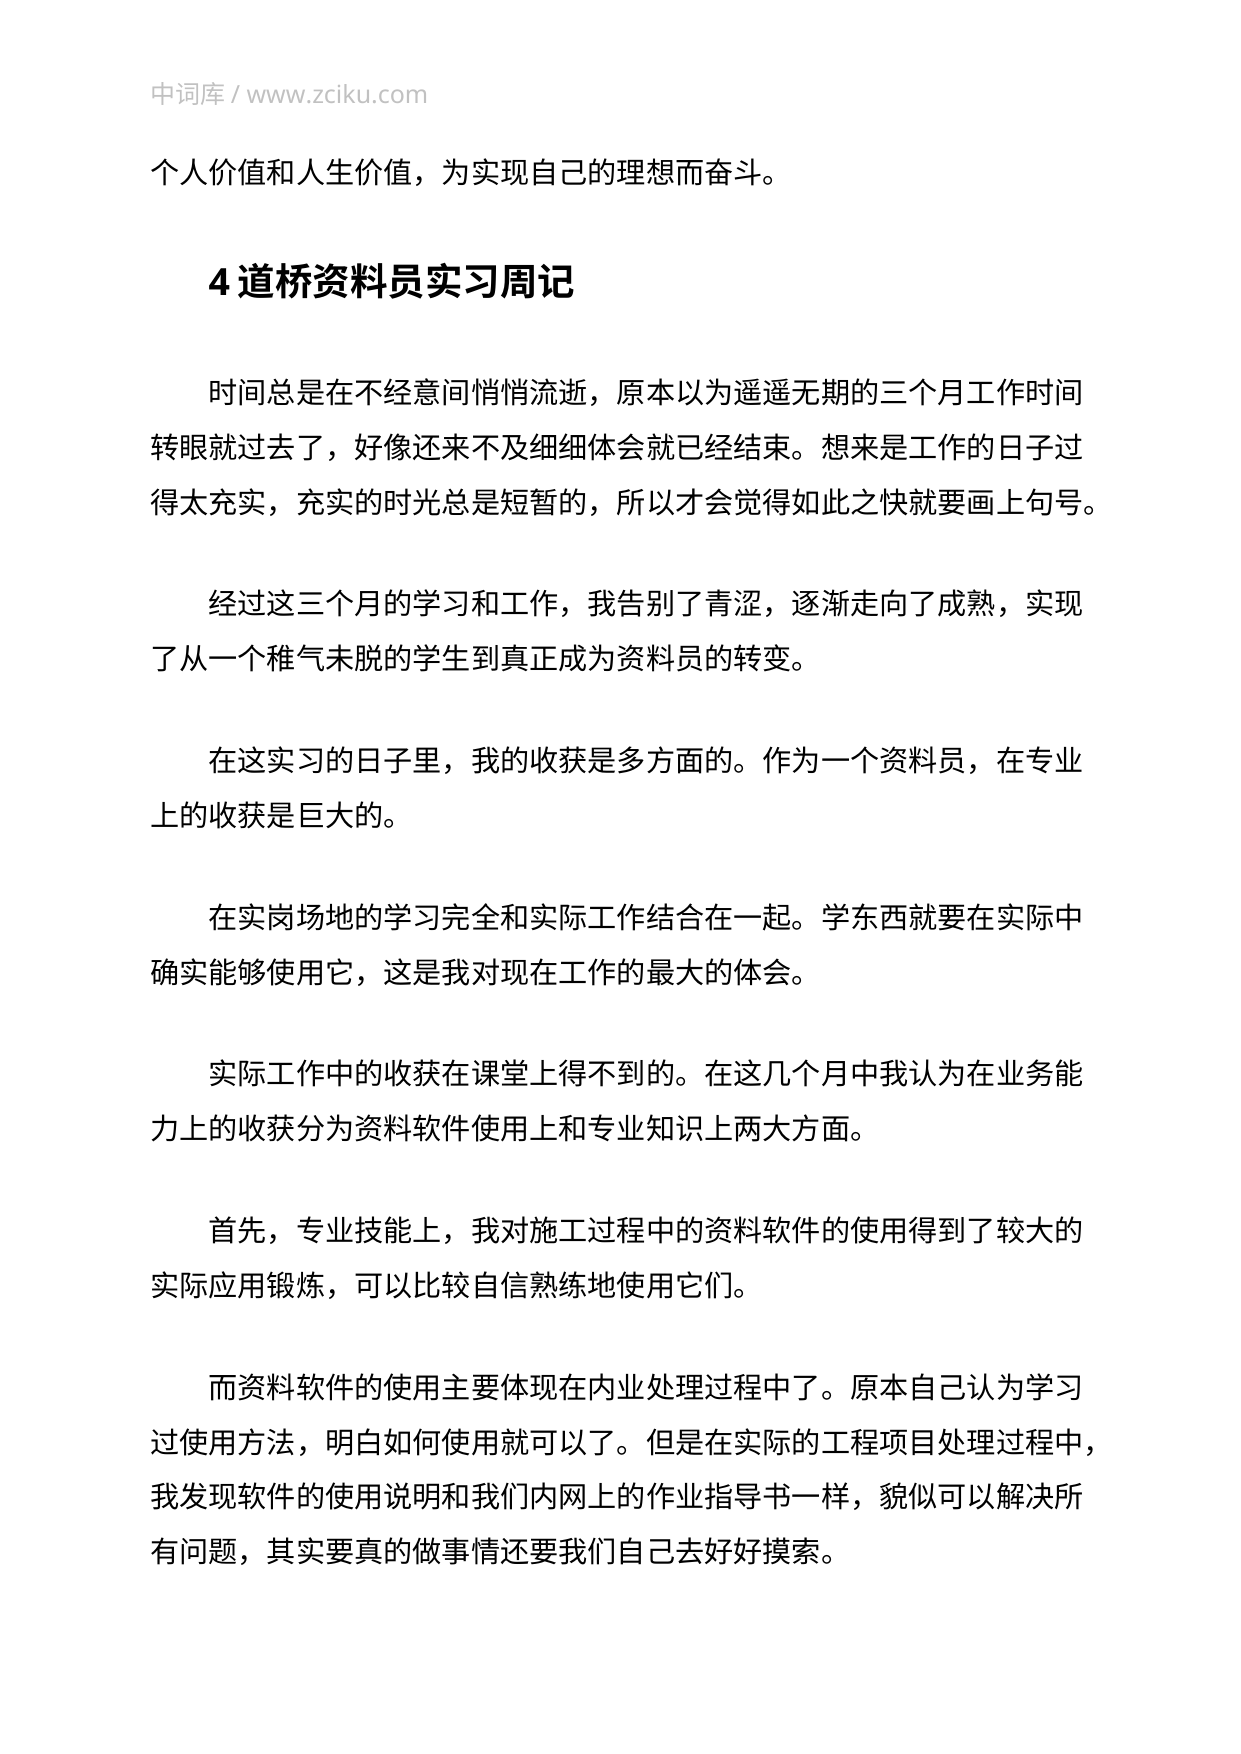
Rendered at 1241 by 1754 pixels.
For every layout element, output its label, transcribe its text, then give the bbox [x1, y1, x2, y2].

text 实际工作中的收获在课堂上得不到的。在这几个月中我认为在业务能力上的收获分为资料软件使用上和专业知识上两大方面。 [150, 1051, 1090, 1148]
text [150, 150, 1090, 192]
text 4道桥资料员实习周记 [150, 252, 1090, 306]
text 时间总是在不经意间悄悄流逝，原本以为遥遥无期的三个月工作时间转眼就过去了，好像还来不及细细体会就已经结束。想来是工作的日子过得太充实，充实的时光总是短暂的，所以才会觉得如此之快就要画上句号。 [150, 369, 1090, 521]
text 在实岗场地的学习完全和实际工作结合在一起。学东西就要在实际中确实能够使用它，这是我对现在工作的最大的体会。 [150, 894, 1090, 991]
text 而资料软件的使用主要体现在内业处理过程中了。原本自己认为学习过使用方法，明白如何使用就可以了。但是在实际的工程项目处理过程中，我发现软件的使用说明和我们内网上的作业指导书一样，貌似可以解决所有问题，其实要真的做事情还要我们自己去好好摸索。 [150, 1364, 1090, 1571]
text 在这实习的日子里，我的收获是多方面的。作为一个资料员，在专业上的收获是巨大的。 [150, 738, 1090, 835]
text 首先，专业技能上，我对施工过程中的资料软件的使用得到了较大的实际应用锻炼，可以比较自信熟练地使用它们。 [150, 1208, 1090, 1305]
text 经过这三个月的学习和工作，我告别了青涩，逐渐走向了成熟，实现了从一个稚气未脱的学生到真正成为资料员的转变。 [150, 581, 1090, 678]
